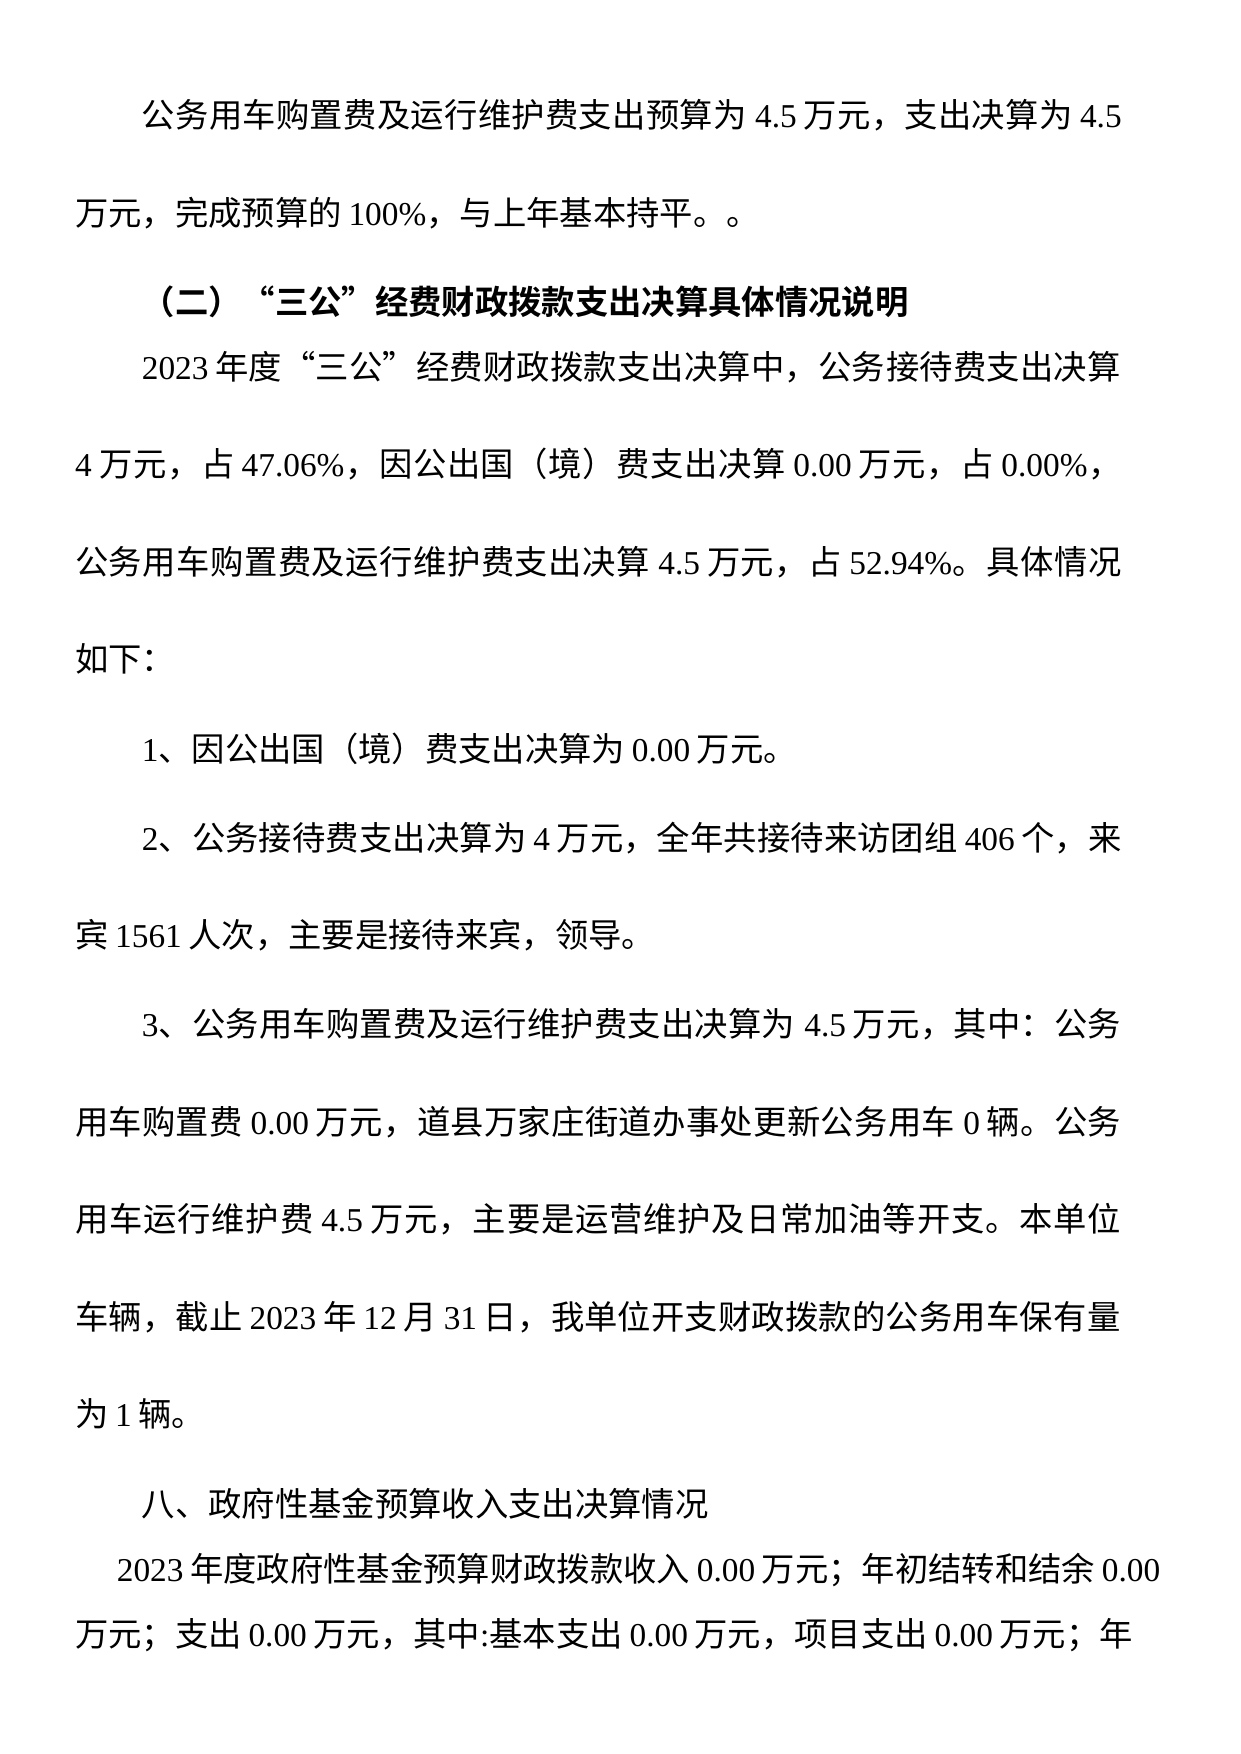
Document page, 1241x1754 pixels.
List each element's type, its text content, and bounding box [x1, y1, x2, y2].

text 公务用车购置费及运行维护费支出预算为4.5万元，支出决算为4.5万元，完成预算的100%，与上年基本持平。。 [75, 81, 1121, 243]
text 3、公务用车购置费及运行维护费支出决算为4.5万元，其中：公务用车购置费0.00万元，道县万家庄街道办事处更新公务用车0辆。公务用车运行维护费4.5万元，主要是运营维护及日常加油等开支。本单位车辆，截止2023年12月31日，我单位开支财政拨款的公务用车保有量为1辆。 [75, 990, 1121, 1445]
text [75, 1534, 1165, 1664]
text （二）“三公”经费财政拨款支出决算具体情况说明 [75, 267, 1165, 332]
text 2、公务接待费支出决算为4万元，全年共接待来访团组406个，来宾1561人次，主要是接待来宾，领导。 [75, 803, 1121, 966]
text 八、政府性基金预算收入支出决算情况 [75, 1469, 1165, 1534]
text 2023年度“三公”经费财政拨款支出决算中，公务接待费支出决算4万元，占47.06%，因公出国（境）费支出决算0.00万元，占0.00%，公务用车购置费及运行维护费支出决算4.5万元，占52.94%。具体情况如下： [75, 332, 1121, 690]
text 1、因公出国（境）费支出决算为0.00万元。 [75, 714, 1121, 779]
